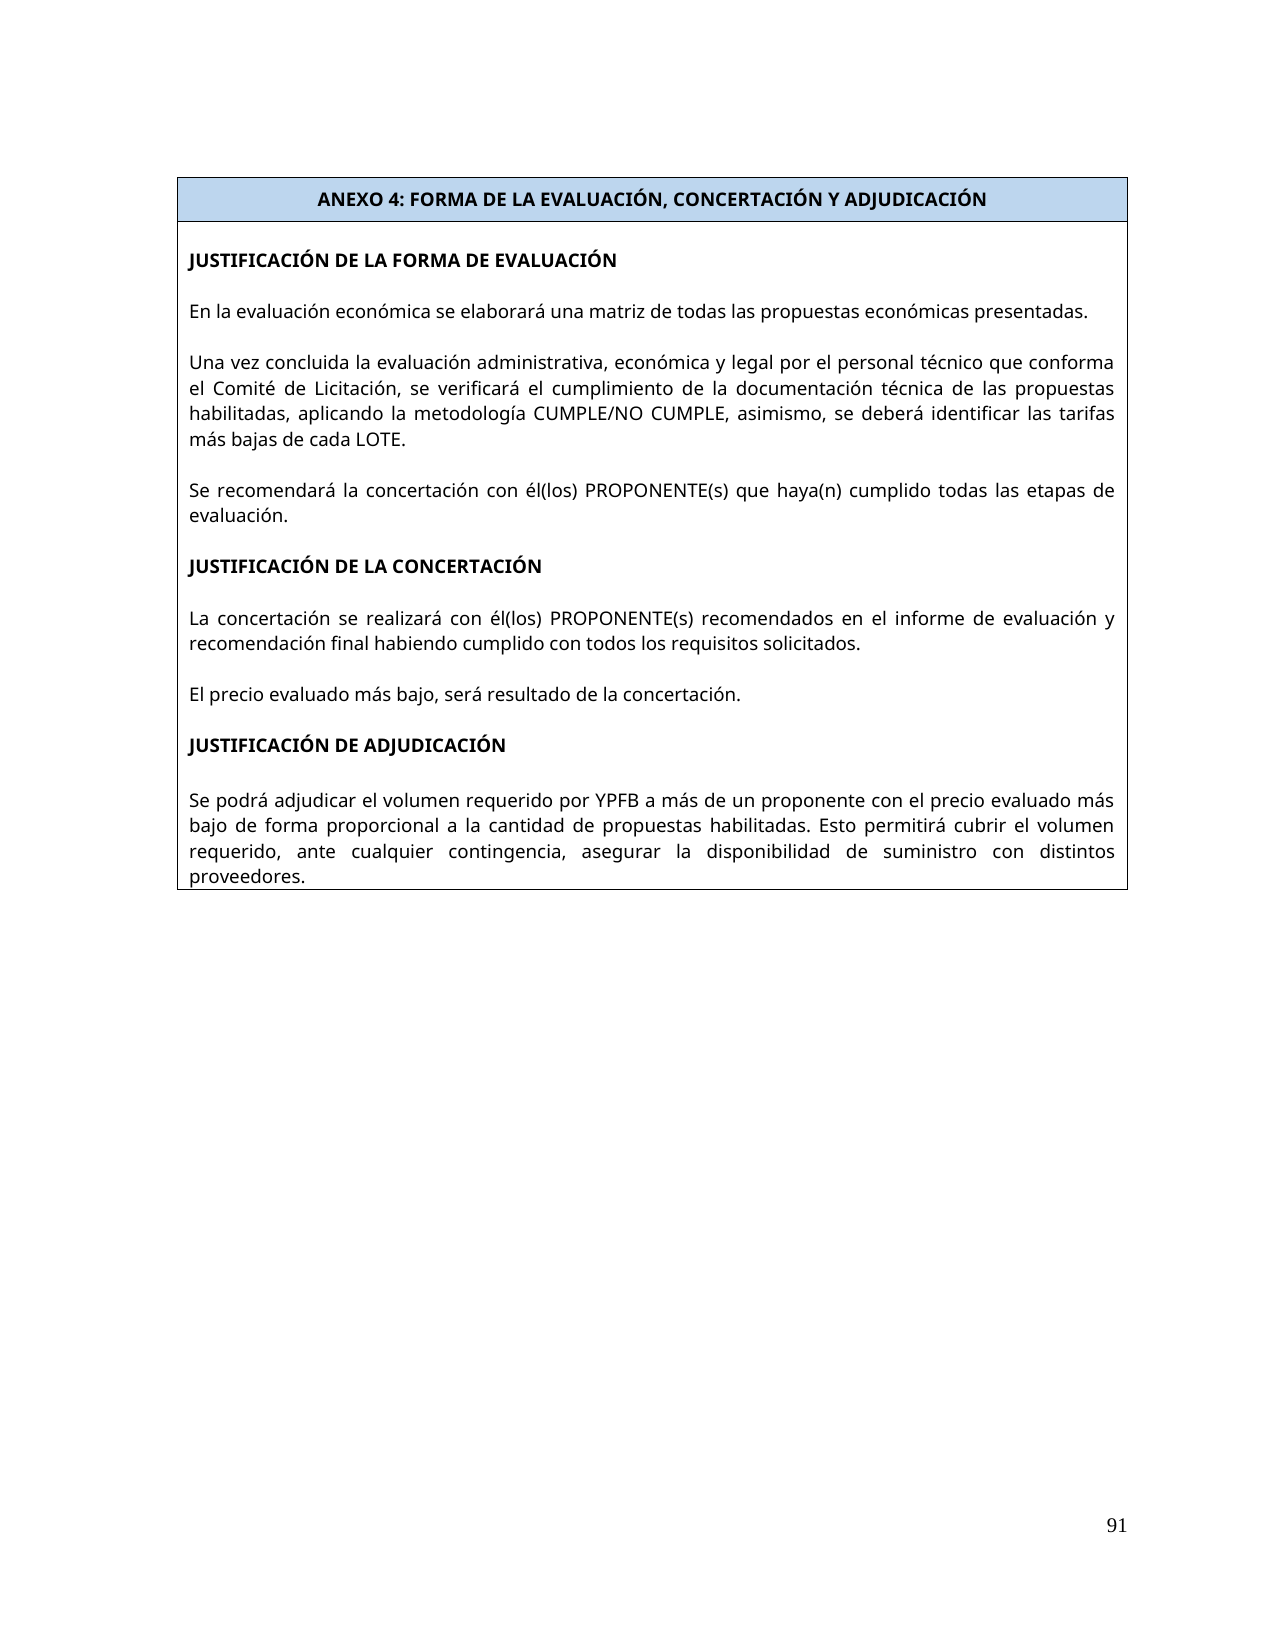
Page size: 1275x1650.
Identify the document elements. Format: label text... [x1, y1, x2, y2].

table_header ANEXO 4: FORMA DE LA EVALUACIÓN, CONCERTACIÓN Y ADJUDICACIÓN [178, 178, 1127, 221]
table_cell JUSTIFICACIÓN DE LA FORMA DE EVALUACIÓN En la evaluación económica se elaborará una matriz de todas las propuestas económicas presentadas. Una vez concluida la evaluación administrativa, económica y legal por el personal técnico que conforma el Comité de Licitación, se verificará el cumplimiento de la documentación técnica de las propuestas habilitadas, aplicando la metodología CUMPLE/NO CUMPLE, asimismo, se deberá identificar las tarifas más bajas de cada LOTE. Se recomendará la concertación con él(los) PROPONENTE(s) que haya(n) cumplido todas las etapas de evaluación. JUSTIFICACIÓN DE LA CONCERTACIÓN La concertación se realizará con él(los) PROPONENTE(s) recomendados en el informe de evaluación y recomendación final habiendo cumplido con todos los requisitos solicitados. El precio evaluado más bajo, será resultado de la concertación. JUSTIFICACIÓN DE ADJUDICACIÓN Se podrá adjudicar el volumen requerido por YPFB a más de un proponente con el precio evaluado más bajo de forma proporcional a la cantidad de propuestas habilitadas. Esto permitirá cubrir el volumen requerido, ante cualquier contingencia, asegurar la disponibilidad de suministro con distintos proveedores. [178, 222, 1127, 889]
